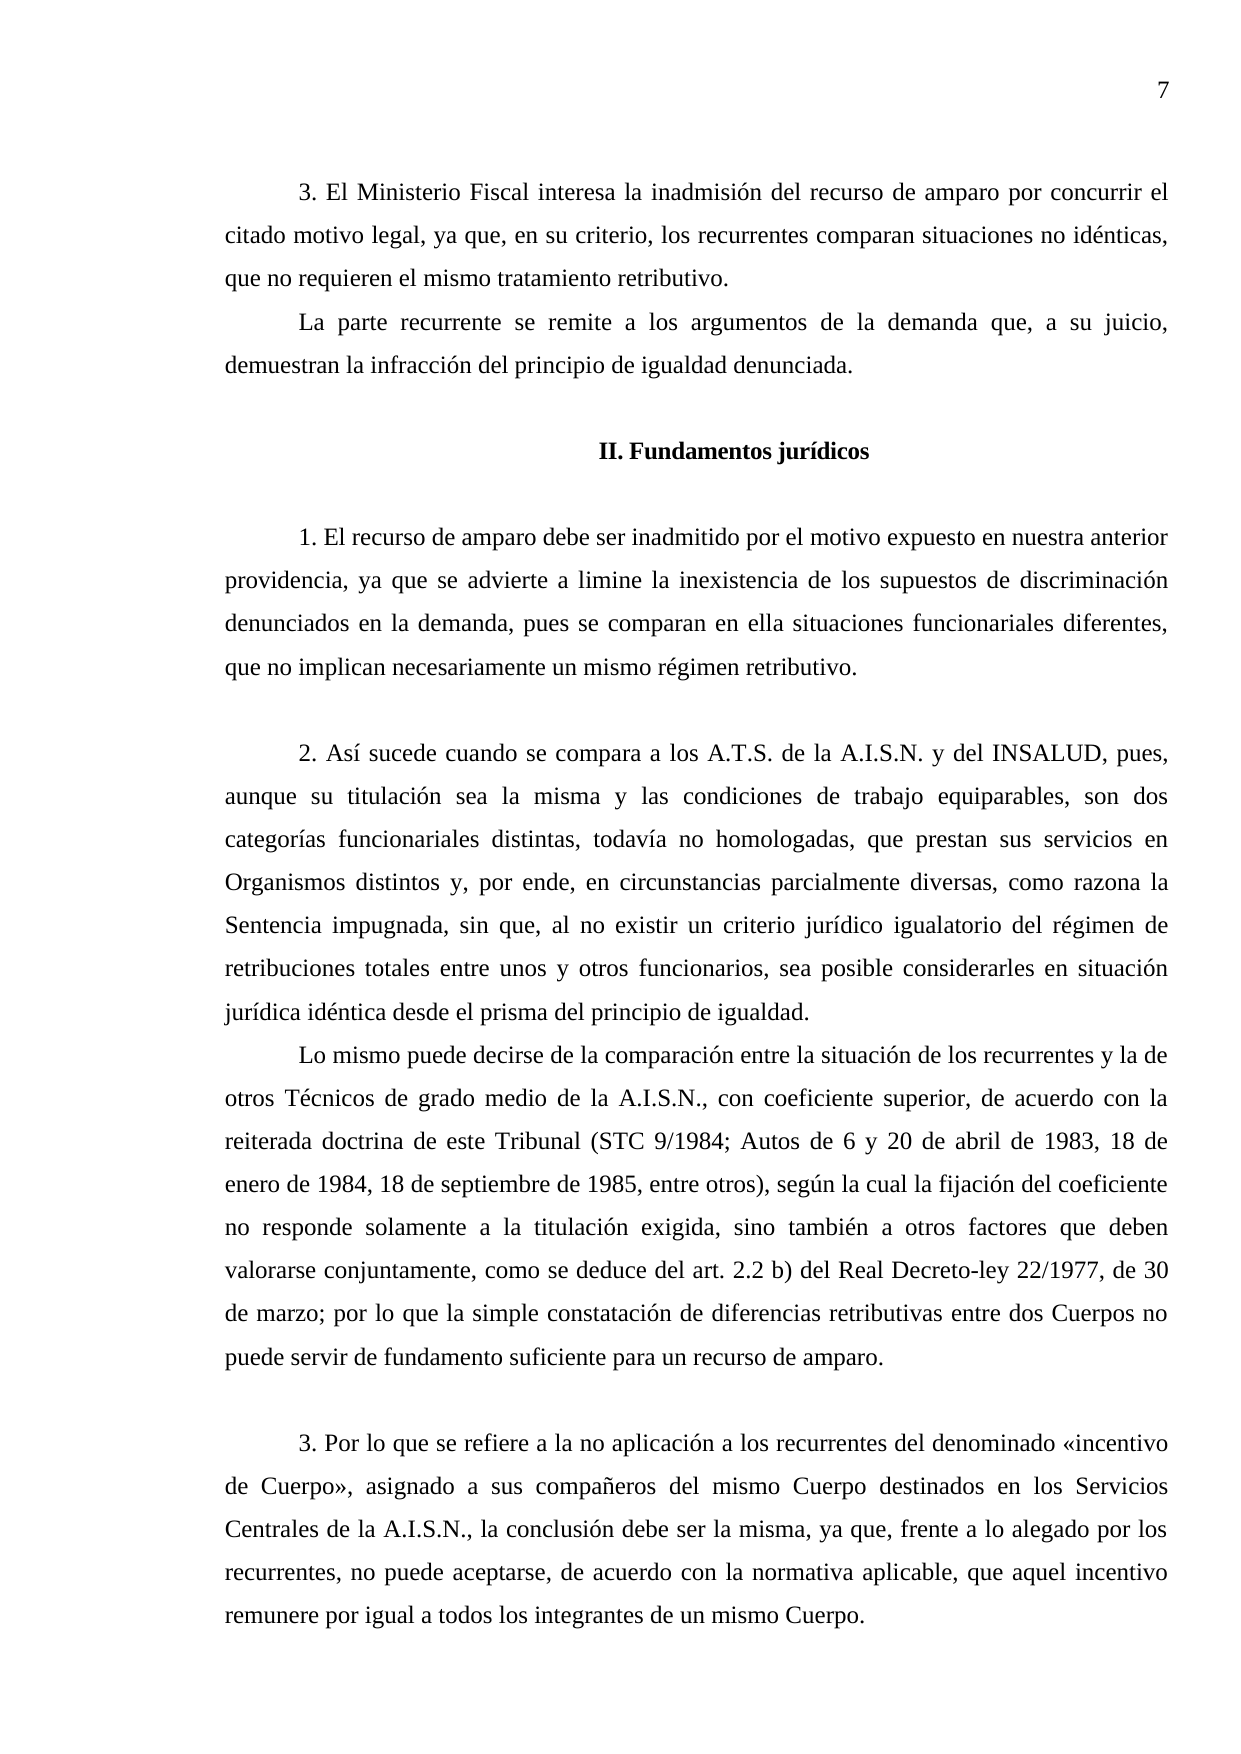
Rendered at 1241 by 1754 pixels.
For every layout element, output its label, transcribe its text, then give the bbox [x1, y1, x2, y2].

text 3. El Ministerio Fiscal interesa la inadmisión del recurso de amparo por concurrir el citado motivo legal, ya que, en su criterio, los recurrentes comparan situaciones no idénticas, que no requieren el mismo tratamiento retributivo. [224, 177, 1169, 292]
text 2. Así sucede cuando se compara a los A.T.S. de la A.I.S.N. y del INSALUD, pues, aunque su titulación sea la misma y las condiciones de trabajo equiparables, son dos categorías funcionariales distintas, todavía no homologadas, que prestan sus servicios en Organismos distintos y, por ende, en circunstancias parcialmente diversas, como razona la Sentencia impugnada, sin que, al no existir un criterio jurídico igualatorio del régimen de retribuciones totales entre unos y otros funcionarios, sea posible considerarles en situación jurídica idéntica desde el prisma del principio de igualdad. [224, 738, 1169, 1025]
text La parte recurrente se remite a los argumentos de la demanda que, a su juicio, demuestran la infracción del principio de igualdad denunciada. [224, 307, 1169, 378]
text 3. Por lo que se refiere a la no aplicación a los recurrentes del denominado «incentivo de Cuerpo», asignado a sus compañeros del mismo Cuerpo destinados en los Servicios Centrales de la A.I.S.N., la conclusión debe ser la misma, ya que, frente a lo alegado por los recurrentes, no puede aceptarse, de acuerdo con la normativa aplicable, que aquel incentivo remunere por igual a todos los integrantes de un mismo Cuerpo. [224, 1428, 1169, 1629]
subtitle II. Fundamentos jurídicos [224, 436, 1169, 465]
text 1. El recurso de amparo debe ser inadmitido por el motivo expuesto en nuestra anterior providencia, ya que se advierte a limine la inexistencia de los supuestos de discriminación denunciados en la demanda, pues se comparan en ella situaciones funcionariales diferentes, que no implican necesariamente un mismo régimen retributivo. [224, 522, 1169, 680]
text Lo mismo puede decirse de la comparación entre la situación de los recurrentes y la de otros Técnicos de grado medio de la A.I.S.N., con coeficiente superior, de acuerdo con la reiterada doctrina de este Tribunal (STC 9/1984; Autos de 6 y 20 de abril de 1983, 18 de enero de 1984, 18 de septiembre de 1985, entre otros), según la cual la fijación del coeficiente no responde solamente a la titulación exigida, sino también a otros factores que deben valorarse conjuntamente, como se deduce del art. 2.2 b) del Real Decreto-ley 22/1977, de 30 de marzo; por lo que la simple constatación de diferencias retributivas entre dos Cuerpos no puede servir de fundamento suficiente para un recurso de amparo. [224, 1040, 1169, 1370]
